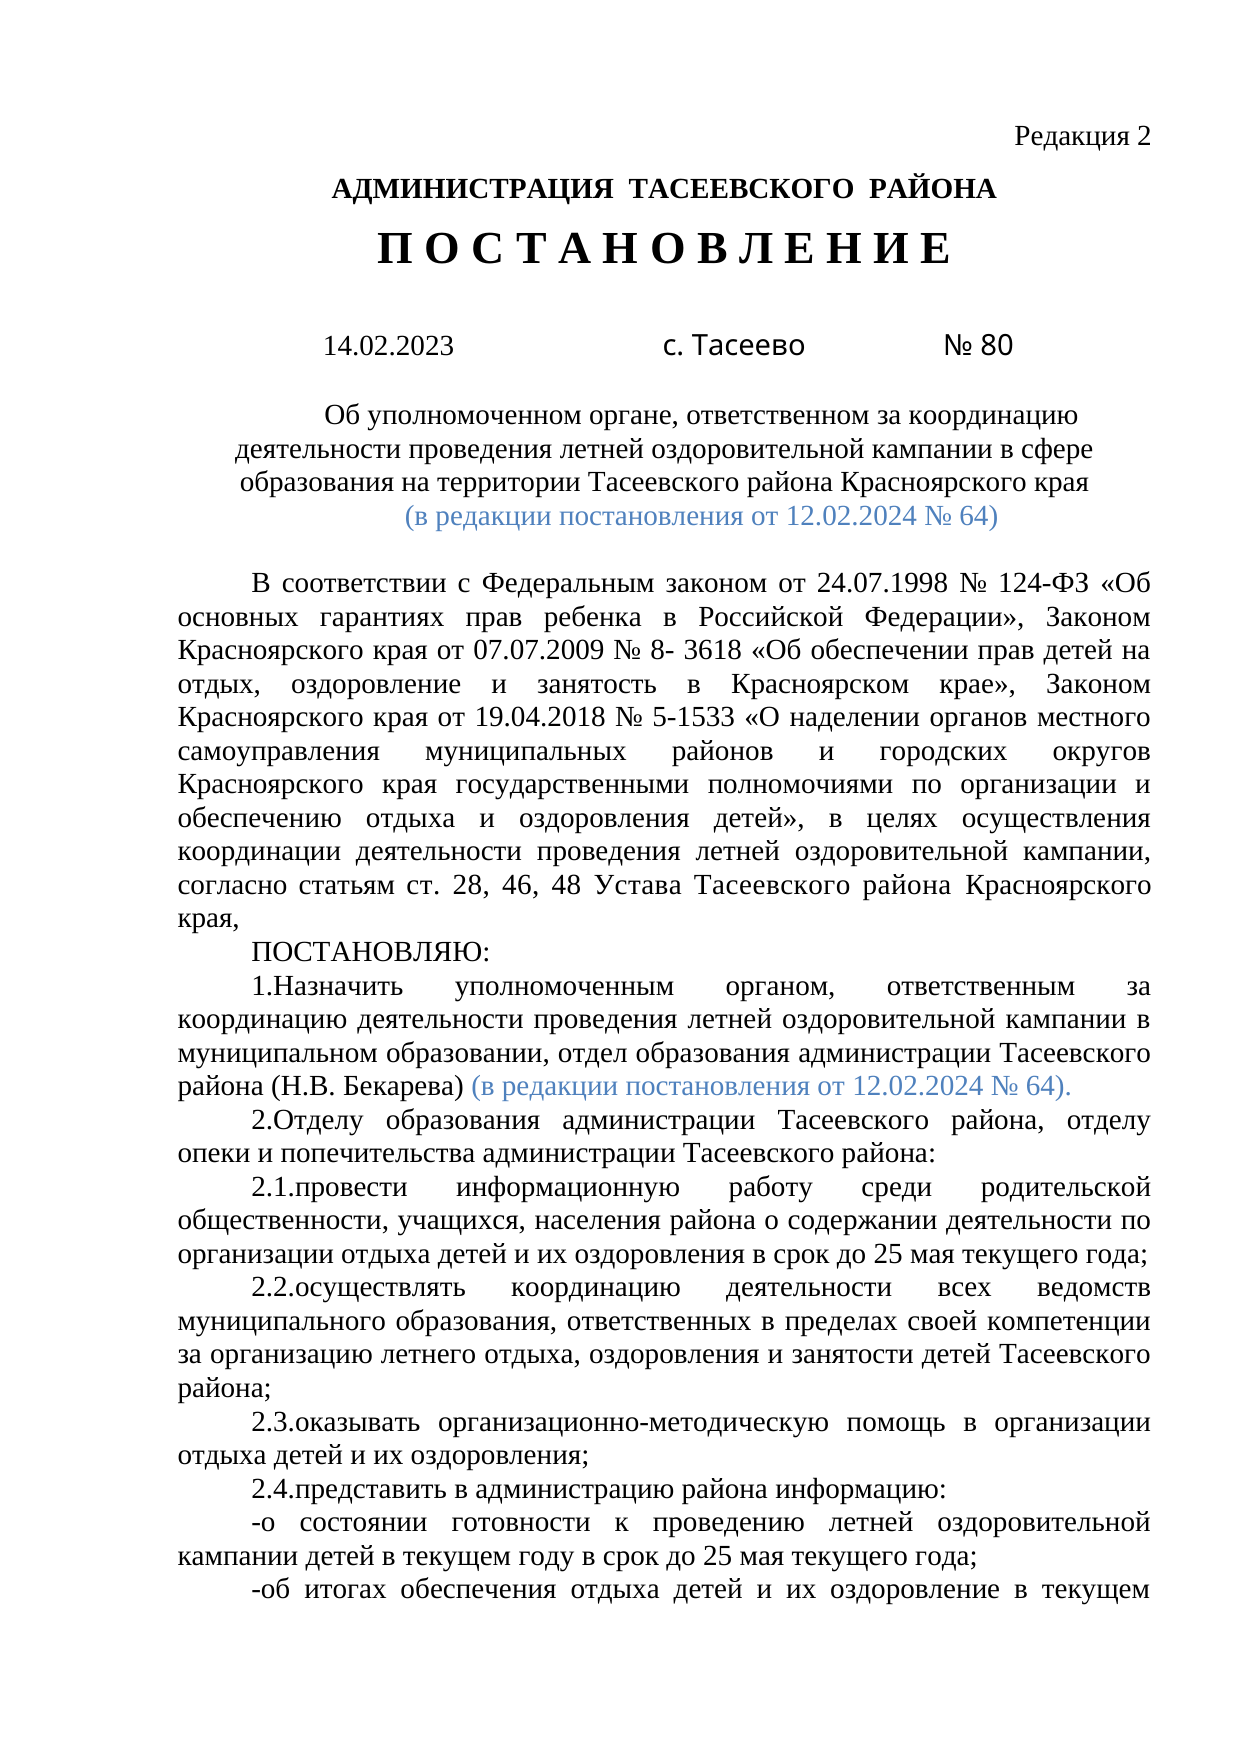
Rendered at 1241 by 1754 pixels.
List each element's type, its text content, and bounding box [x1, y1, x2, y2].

text 1.Назначить уполномоченным органом, ответственным за координацию деятельности проведения летней оздоровительной кампании в муниципальном образовании, отдел образования администрации Тасеевского района (Н.В. Бекарева) (в редакции постановления от 12.02.2024 № 64). [177, 968, 1152, 1102]
text ПОСТАНОВЛЯЮ: [177, 934, 1152, 968]
text Редакция 2 [177, 118, 1152, 152]
text АДМИНИСТРАЦИЯ ТАСЕЕВСКОГО РАЙОНА [177, 171, 1152, 204]
text 2.3.оказывать организационно-методическую помощь в организации отдыха детей и их оздоровления; [177, 1404, 1152, 1471]
text 2.Отделу образования администрации Тасеевского района, отделу опеки и попечительства администрации Тасеевского района: [177, 1102, 1152, 1169]
text В соответствии с Федеральным законом от 24.07.1998 № 124-ФЗ «Об основных гарантиях прав ребенка в Российской Федерации», Законом Красноярского края от 07.07.2009 № 8- 3618 «Об обеспечении прав детей на отдых, оздоровление и занятость в Красноярском крае», Законом Красноярского края от 19.04.2018 № 5-1533 «О наделении органов местного самоуправления муниципальных районов и городских округов Красноярского края государственными полномочиями по организации и обеспечению отдыха и оздоровления детей», в целях осуществления координации деятельности проведения летней оздоровительной кампании, согласно статьям ст. 28, 46, 48 Устава Тасеевского района Красноярского края, [177, 565, 1152, 934]
text 2.2.осуществлять координацию деятельности всех ведомств муниципального образования, ответственных в пределах своей компетенции за организацию летнего отдыха, оздоровления и занятости детей Тасеевского района; [177, 1269, 1152, 1404]
text П О С Т А Н О В Л Е Н И Е [177, 221, 1152, 274]
text (в редакции постановления от 12.02.2024 № 64) [177, 498, 1152, 532]
text Об уполномоченном органе, ответственном за координацию деятельности проведения летней оздоровительной кампании в сфере образования на территории Тасеевского района Красноярского края [177, 397, 1152, 498]
text 14.02.2023 с. Тасеево № 80 [184, 324, 1152, 364]
text 2.4.представить в администрацию района информацию: [177, 1471, 1152, 1504]
text -о состоянии готовности к проведению летней оздоровительной кампании детей в текущем году в срок до 25 мая текущего года; [177, 1504, 1152, 1571]
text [177, 1571, 1152, 1605]
text 2.1.провести информационную работу среди родительской общественности, учащихся, населения района о содержании деятельности по организации отдыха детей и их оздоровления в срок до 25 мая текущего года; [177, 1169, 1152, 1269]
